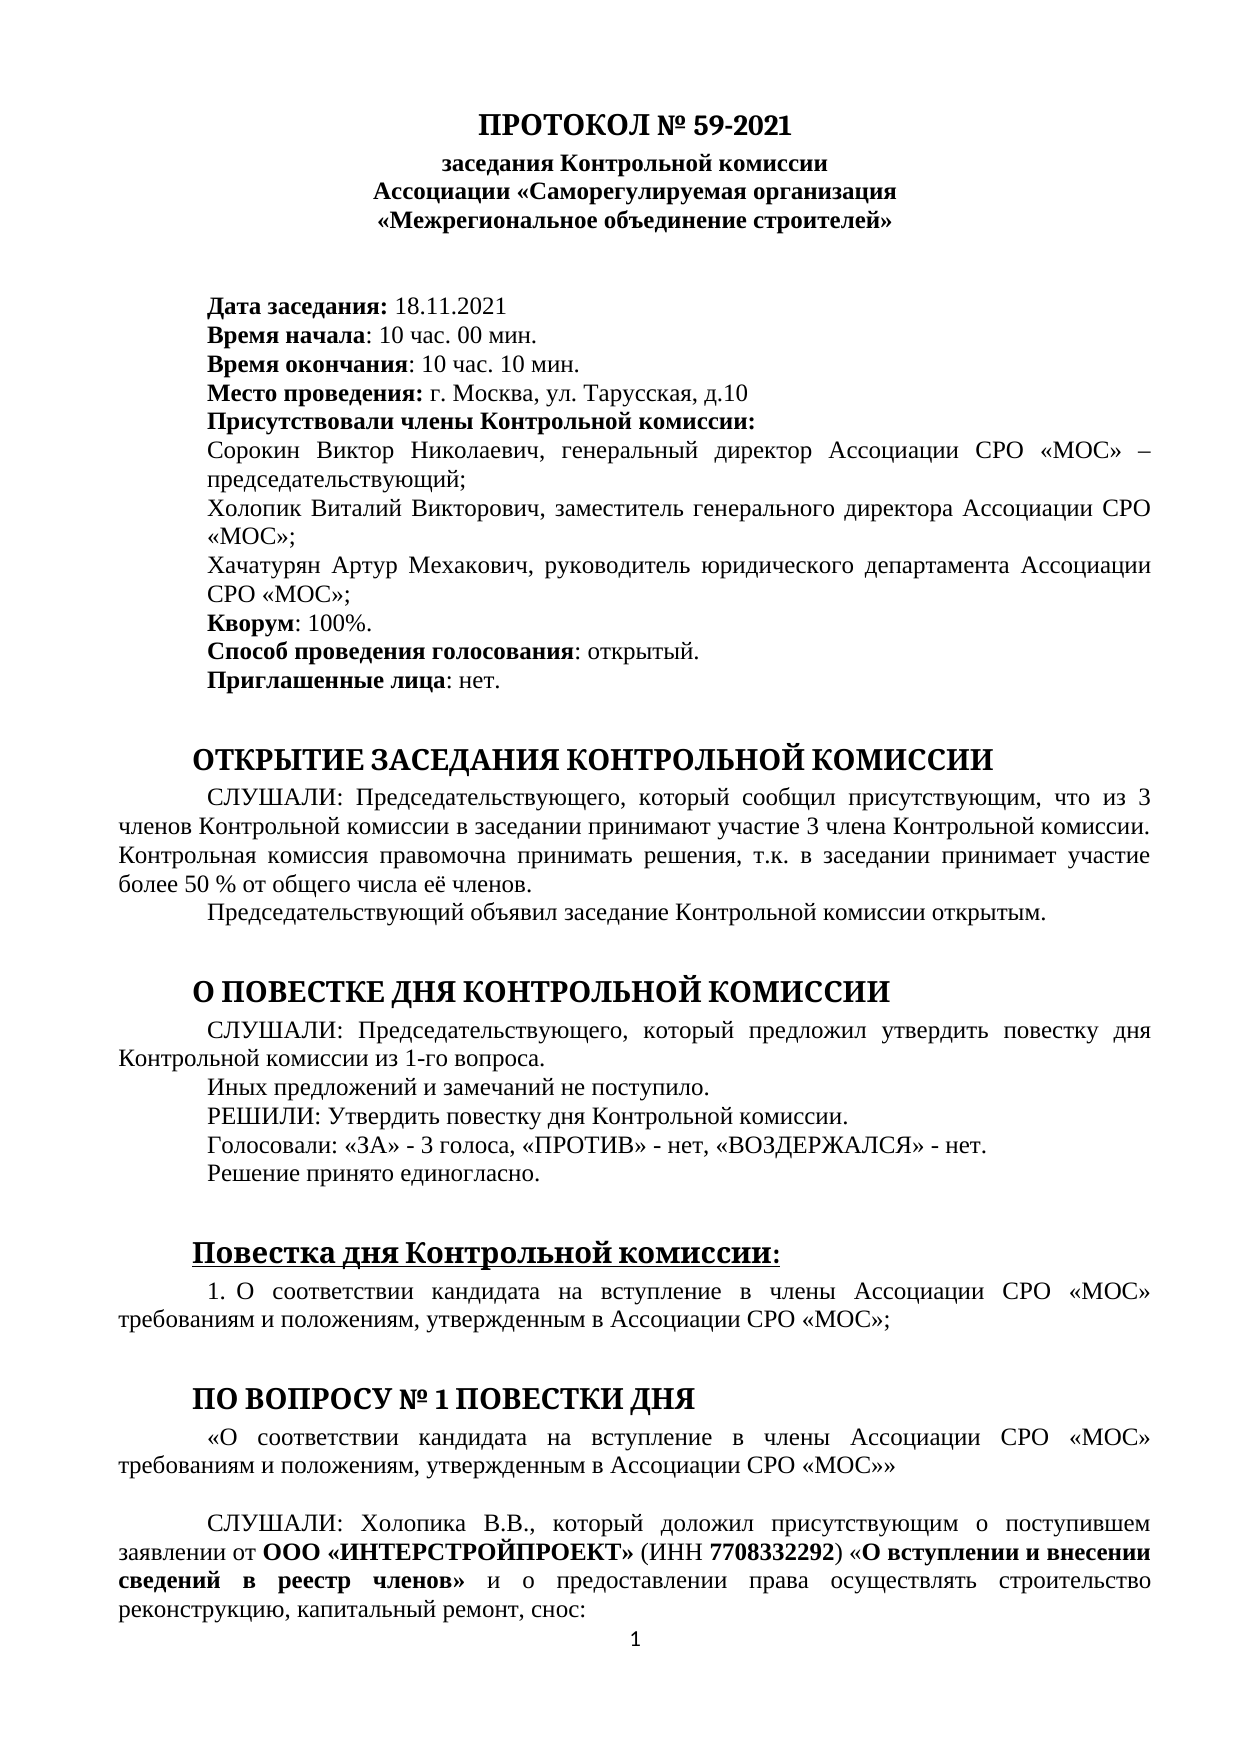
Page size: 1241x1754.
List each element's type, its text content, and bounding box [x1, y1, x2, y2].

text Ассоциации «Саморегулируемая организация [118, 176, 1152, 205]
text Место проведения: г. Москва, ул. Тарусская, д.10 [118, 378, 1152, 406]
text заседания Контрольной комиссии [118, 148, 1152, 176]
text «Межрегиональное объединение строителей» [118, 205, 1152, 234]
subtitle Повестка дня Контрольной комиссии: [118, 1237, 1152, 1271]
text СЛУШАЛИ: Председательствующего, который сообщил присутствующим, что из 3 членов Контрольной комиссии в заседании принимают участие 3 члена Контрольной комиссии. Контрольная комиссия правомочна принимать решения, т.к. в заседании принимает участие более 50 % от общего числа её членов. [118, 782, 1152, 897]
text Иных предложений и замечаний не поступило. [118, 1072, 1152, 1101]
text Голосовали: «ЗА» - 3 голоса, «ПРОТИВ» - нет, «ВОЗДЕРЖАЛСЯ» - нет. [118, 1130, 1152, 1158]
text Решение принято единогласно. [118, 1158, 1152, 1187]
text Кворум: 100%. [207, 608, 1152, 636]
text Способ проведения голосования: открытый. [118, 636, 1152, 665]
text «О соответствии кандидата на вступление в члены Ассоциации СРО «МОС» требованиям и положениям, утвержденным в Ассоциации СРО «МОС»» [118, 1422, 1152, 1479]
subtitle О ПОВЕСТКЕ ДНЯ КОНТРОЛЬНОЙ КОМИССИИ [118, 976, 1152, 1010]
text Сорокин Виктор Николаевич, генеральный директор Ассоциации СРО «МОС» – председательствующий; [207, 435, 1152, 493]
text Председательствующий объявил заседание Контрольной комиссии открытым. [118, 897, 1152, 926]
subtitle ПРОТОКОЛ № 59-2021 [118, 109, 1152, 143]
text Присутствовали члены Контрольной комиссии: [118, 406, 1152, 435]
text СЛУШАЛИ: Председательствующего, который предложил утвердить повестку дня Контрольной комиссии из 1-го вопроса. [118, 1015, 1152, 1072]
text Приглашенные лица: нет. [118, 665, 1152, 694]
text Дата заседания: 18.11.2021 [118, 291, 1152, 320]
text Хачатурян Артур Мехакович, руководитель юридического департамента Ассоциации СРО «МОС»; [207, 550, 1152, 608]
text РЕШИЛИ: Утвердить повестку дня Контрольной комиссии. [118, 1101, 1152, 1130]
text СЛУШАЛИ: Холопика В.В., который доложил присутствующим о поступившем заявлении от ООО «ИНТЕРСТРОЙПРОЕКТ» (ИНН 7708332292) «О вступлении и внесении сведений в реестр членов» и о предоставлении права осуществлять строительство реконструкцию, капитальный ремонт, снос: [118, 1508, 1152, 1623]
subtitle ПО ВОПРОСУ № 1 ПОВЕСТКИ ДНЯ [118, 1383, 1152, 1417]
list О соответствии кандидата на вступление в члены Ассоциации СРО «МОС» требованиям и положениям, утвержденным в Ассоциации СРО «МОС»; [118, 1276, 1152, 1333]
text Время окончания: 10 час. 10 мин. [118, 349, 1152, 378]
text Время начала: 10 час. 00 мин. [118, 320, 1152, 349]
text Холопик Виталий Викторович, заместитель генерального директора Ассоциации СРО «МОС»; [207, 493, 1152, 550]
subtitle ОТКРЫТИЕ ЗАСЕДАНИЯ КОНТРОЛЬНОЙ КОМИССИИ [118, 744, 1152, 777]
